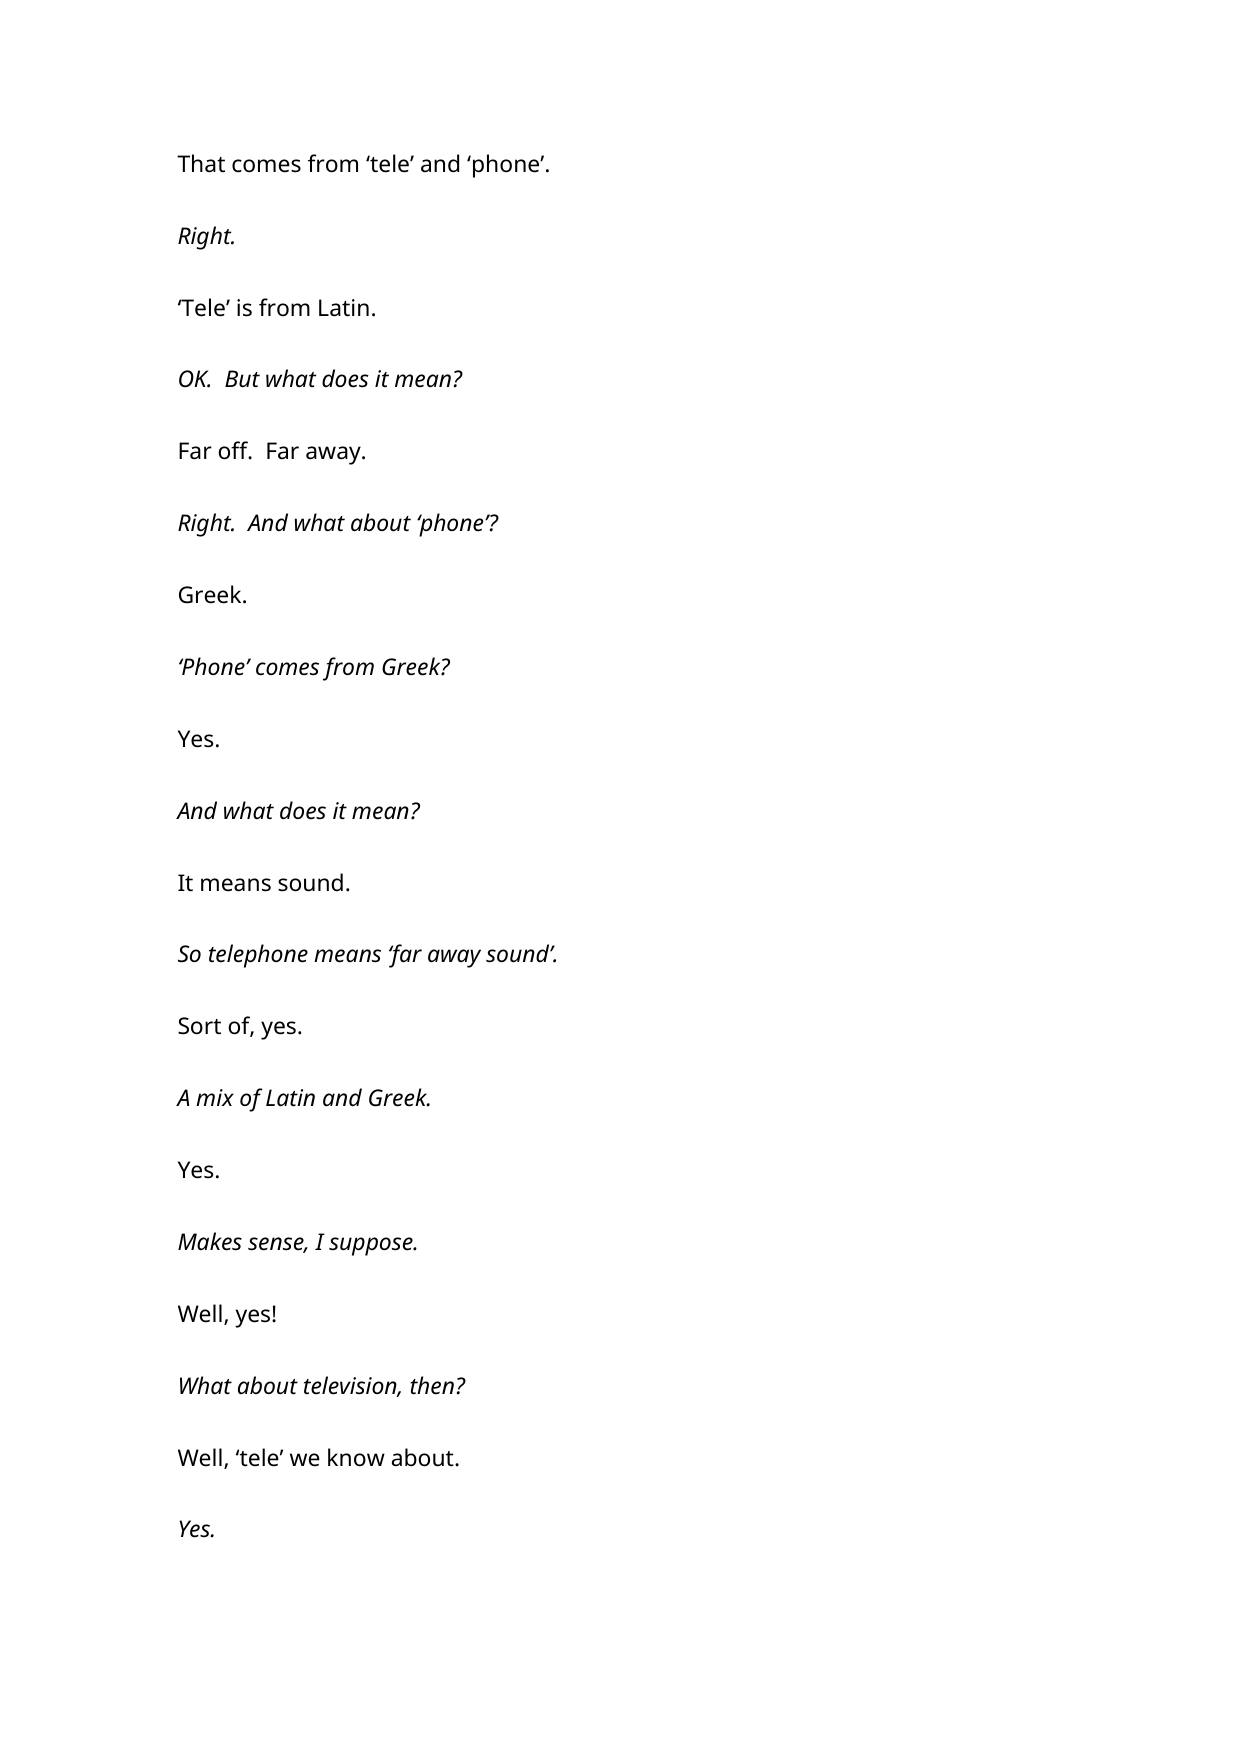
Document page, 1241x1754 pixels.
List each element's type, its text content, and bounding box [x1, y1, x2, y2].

text ‘Phone’ comes from Greek? [177, 651, 1063, 682]
text Yes. [177, 723, 1063, 754]
text ‘Tele’ is from Latin. [177, 291, 1063, 323]
text So telephone means ‘far away sound’. [177, 938, 1063, 969]
text Sort of, yes. [177, 1010, 1063, 1041]
text Makes sense, I suppose. [177, 1226, 1063, 1257]
text Right. And what about ‘phone’? [177, 507, 1063, 538]
text Yes. [177, 1154, 1063, 1185]
text Yes. [177, 1513, 1063, 1544]
text Far off. Far away. [177, 435, 1063, 466]
text Greek. [177, 579, 1063, 610]
text Right. [177, 219, 1063, 251]
text What about television, then? [177, 1369, 1063, 1401]
text Well, ‘tele’ we know about. [177, 1441, 1063, 1473]
text That comes from ‘tele’ and ‘phone’. [177, 148, 1063, 179]
text It means sound. [177, 866, 1063, 898]
text A mix of Latin and Greek. [177, 1082, 1063, 1113]
text OK. But what does it mean? [177, 363, 1063, 394]
text And what does it mean? [177, 794, 1063, 826]
text Well, yes! [177, 1298, 1063, 1329]
